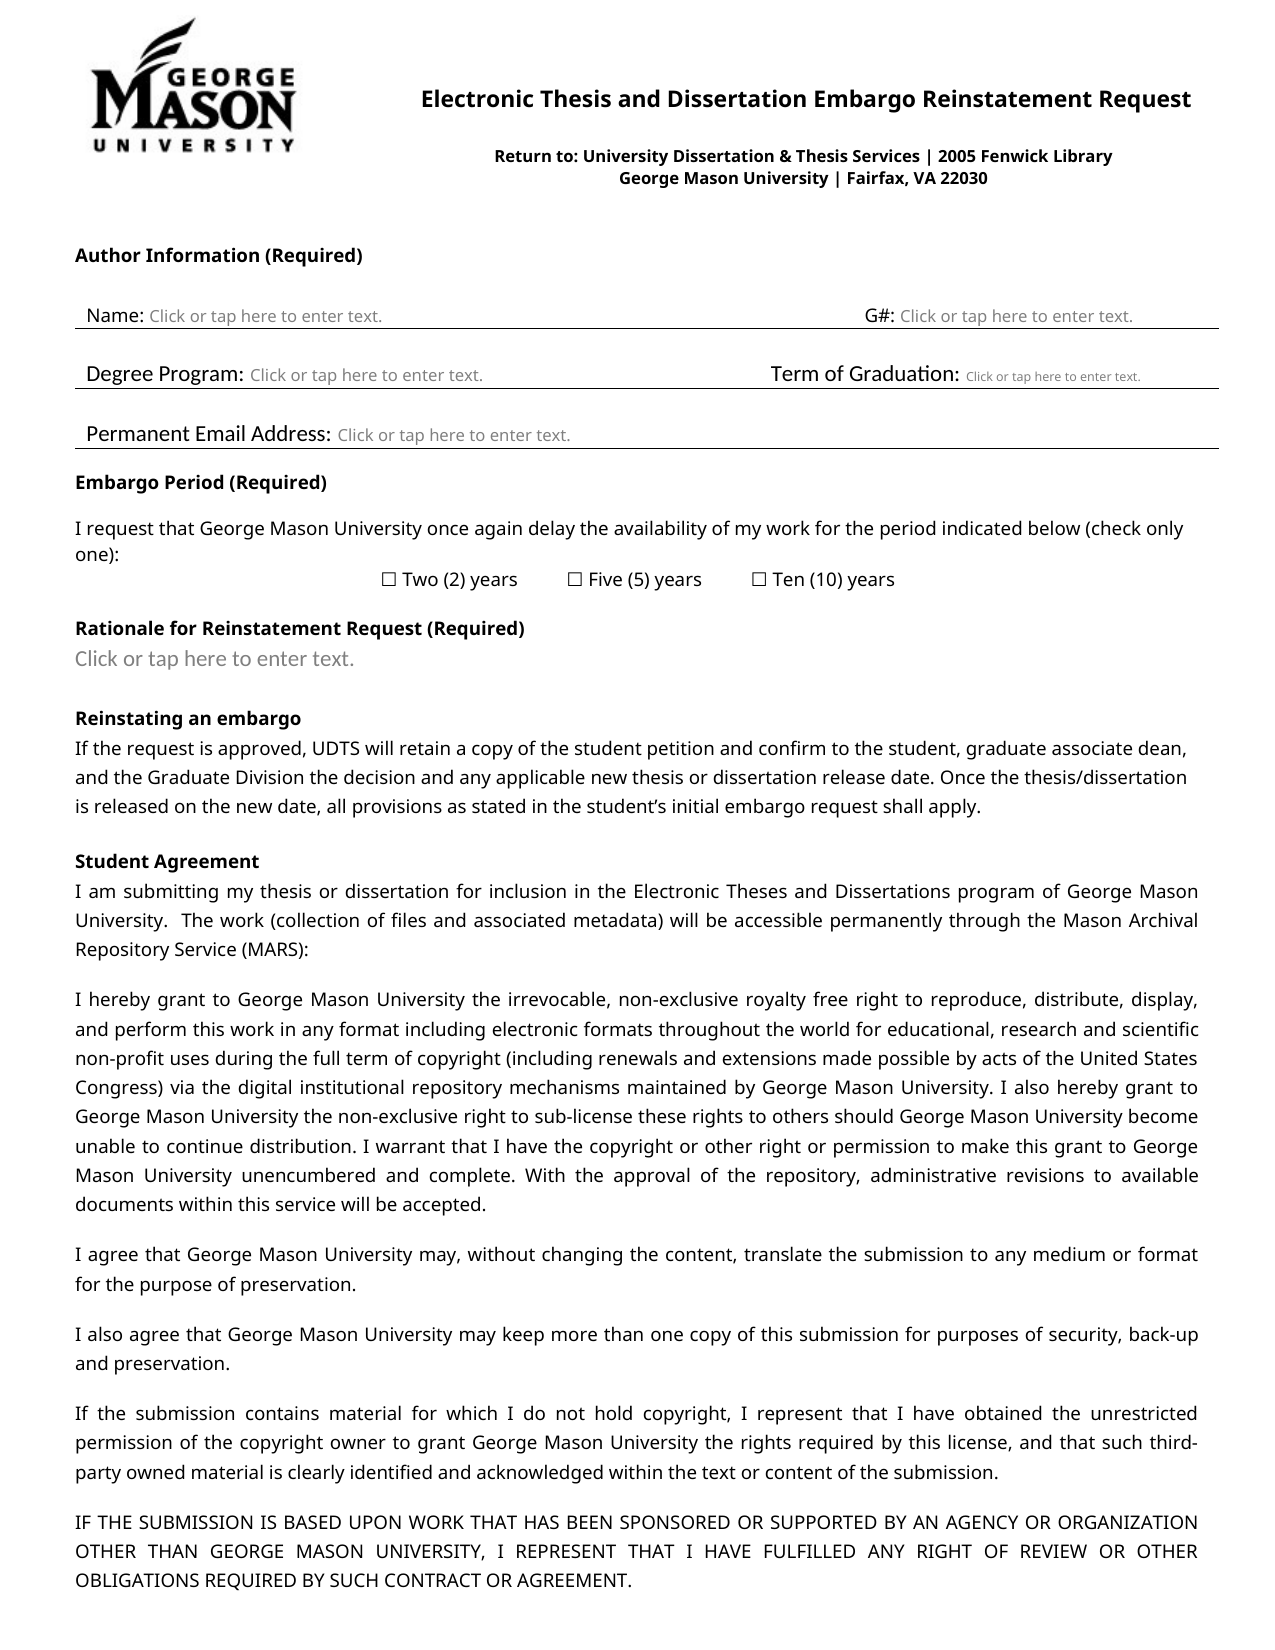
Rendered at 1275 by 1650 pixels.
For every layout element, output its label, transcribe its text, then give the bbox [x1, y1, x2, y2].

text Student Agreement [75, 849, 1200, 874]
table_cell [75, 389, 1219, 447]
text I also agree that George Mason University may keep more than one copy of this submission for purposes of security, back-up and preservation. [75, 1321, 1200, 1376]
picture [75, 5, 318, 174]
text I am submitting my thesis or dissertation for inclusion in the Electronic Theses and Dissertations program of George Mason University. The work (collection of files and associated metadata) will be accessible permanently through the Mason Archival Repository Service (MARS): [75, 878, 1200, 962]
text Embargo Period (Required) [75, 469, 1200, 495]
text If the submission contains material for which I do not hold copyright, I represent that I have obtained the unrestricted permission of the copyright owner to grant George Mason University the rights required by this license, and that such third-party owned material is clearly identified and acknowledged within the text or content of the submission. [75, 1400, 1200, 1484]
text IF THE SUBMISSION IS BASED UPON WORK THAT HAS BEEN SPONSORED OR SUPPORTED BY AN AGENCY OR ORGANIZATION OTHER THAN GEORGE MASON UNIVERSITY, I REPRESENT THAT I HAVE FULFILLED ANY RIGHT OF REVIEW OR OTHER OBLIGATIONS REQUIRED BY SUCH CONTRACT OR AGREEMENT. [75, 1509, 1200, 1593]
text Rationale for Reinstatement Request (Required) [75, 615, 1200, 640]
text I hereby grant to George Mason University the irrevocable, non-exclusive royalty free right to reproduce, distribute, display, and perform this work in any format including electronic formats throughout the world for educational, research and scientific non-profit uses during the full term of copyright (including renewals and extensions made possible by acts of the United States Congress) via the digital institutional repository mechanisms maintained by George Mason University. I also hereby grant to George Mason University the non-exclusive right to sub-license these rights to others should George Mason University become unable to continue distribution. I warrant that I have the copyright or other right or permission to make this grant to George Mason University unencumbered and complete. With the approval of the repository, administrative revisions to available documents within this service will be accepted. [75, 987, 1200, 1217]
text If the request is approved, UDTS will retain a copy of the student petition and confirm to the student, graduate associate dean, and the Graduate Division the decision and any applicable new thesis or dissertation release date. Once the thesis/dissertation is released on the new date, all provisions as stated in the student’s initial embargo request shall apply. [75, 735, 1200, 819]
text Author Information (Required) [75, 242, 1200, 267]
table_header G#: [853, 268, 1219, 327]
text Reinstating an embargo [75, 706, 1200, 731]
table_cell [759, 329, 1219, 387]
text I request that George Mason University once again delay the availability of my work for the period indicated below (check only one): [75, 516, 1200, 567]
text I agree that George Mason University may, without changing the content, translate the submission to any medium or format for the purpose of preservation. [75, 1242, 1200, 1296]
table_header Name: [75, 268, 853, 327]
table_cell [75, 329, 759, 387]
text Two (2) years Five (5) years Ten (10) years [75, 567, 1200, 592]
